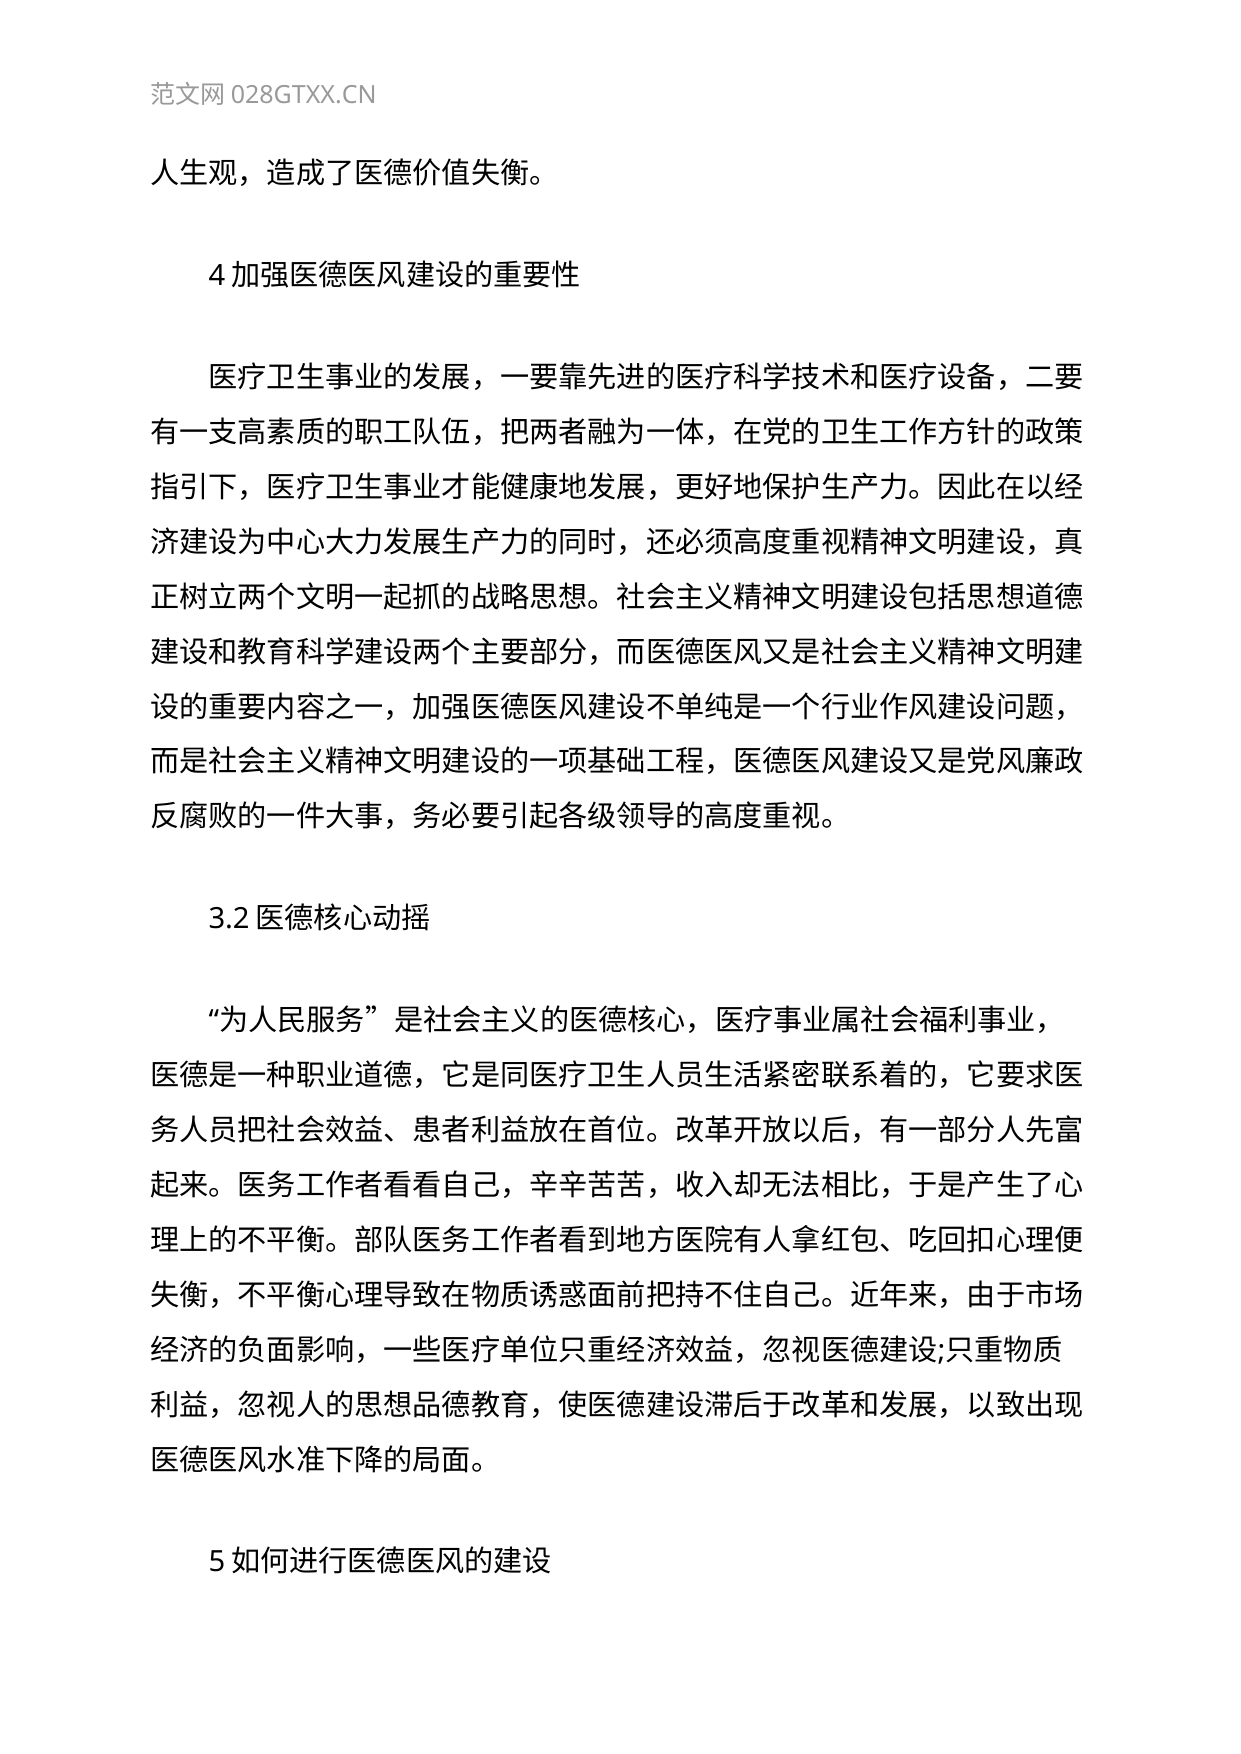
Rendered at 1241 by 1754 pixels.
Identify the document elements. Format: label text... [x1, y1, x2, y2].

text 5如何进行医德医风的建设 [150, 1538, 1090, 1580]
text 医疗卫生事业的发展，一要靠先进的医疗科学技术和医疗设备，二要有一支高素质的职工队伍，把两者融为一体，在党的卫生工作方针的政策指引下，医疗卫生事业才能健康地发展，更好地保护生产力。因此在以经济建设为中心大力发展生产力的同时，还必须高度重视精神文明建设，真正树立两个文明一起抓的战略思想。社会主义精神文明建设包括思想道德建设和教育科学建设两个主要部分，而医德医风又是社会主义精神文明建设的重要内容之一，加强医德医风建设不单纯是一个行业作风建设问题，而是社会主义精神文明建设的一项基础工程，医德医风建设又是党风廉政反腐败的一件大事，务必要引起各级领导的高度重视。 [150, 354, 1090, 835]
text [150, 150, 1090, 192]
text 3.2医德核心动摇 [150, 895, 1090, 937]
text “为人民服务”是社会主义的医德核心，医疗事业属社会福利事业，医德是一种职业道德，它是同医疗卫生人员生活紧密联系着的，它要求医务人员把社会效益、患者利益放在首位。改革开放以后，有一部分人先富起来。医务工作者看看自己，辛辛苦苦，收入却无法相比，于是产生了心理上的不平衡。部队医务工作者看到地方医院有人拿红包、吃回扣心理便失衡，不平衡心理导致在物质诱惑面前把持不住自己。近年来，由于市场经济的负面影响，一些医疗单位只重经济效益，忽视医德建设;只重物质利益，忽视人的思想品德教育，使医德建设滞后于改革和发展，以致出现医德医风水准下降的局面。 [150, 997, 1090, 1478]
text 4加强医德医风建设的重要性 [150, 252, 1090, 294]
